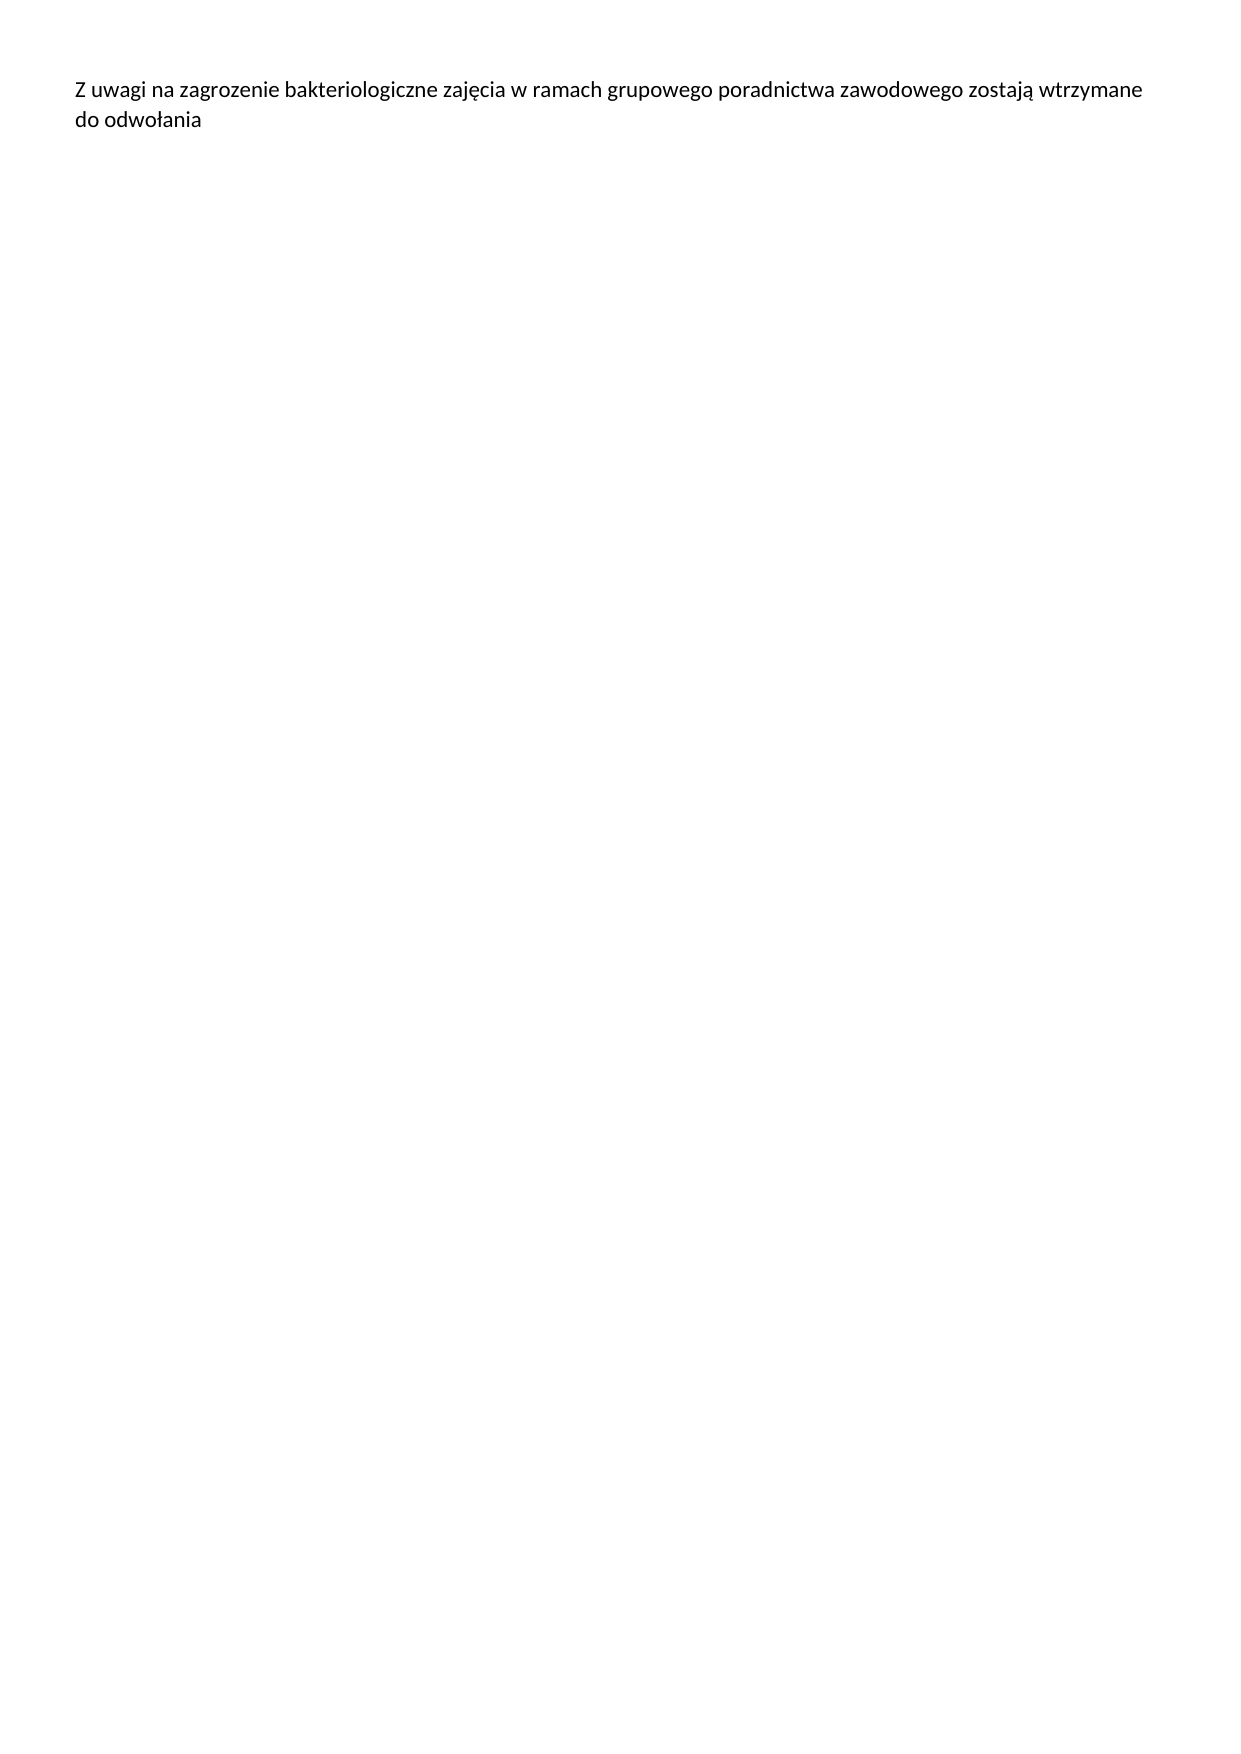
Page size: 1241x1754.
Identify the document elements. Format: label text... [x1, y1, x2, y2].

text Z uwagi na zagrozenie bakteriologiczne zajęcia w ramach grupowego poradnictwa zawodowego zostają wtrzymane do odwołania [75, 75, 1165, 133]
